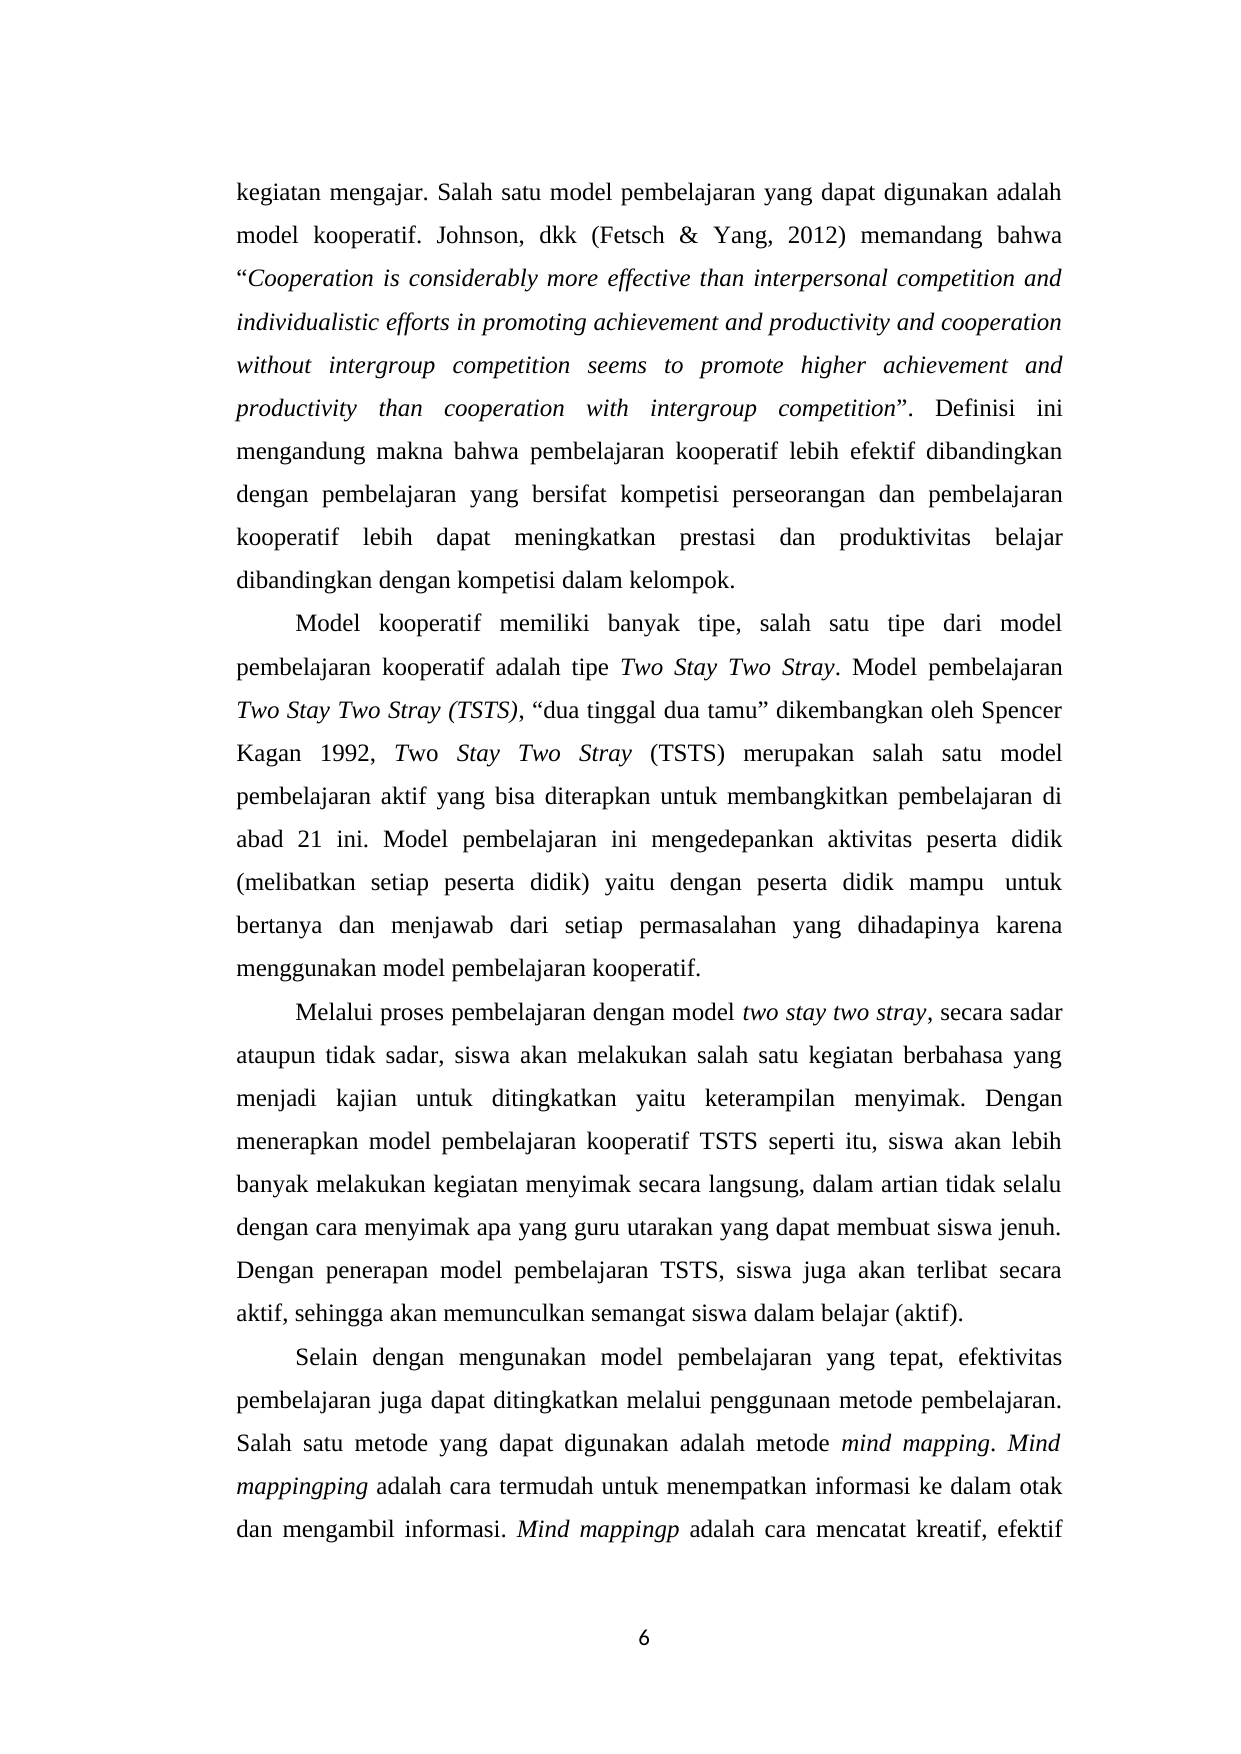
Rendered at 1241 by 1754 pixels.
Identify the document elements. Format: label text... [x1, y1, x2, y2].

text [236, 177, 1063, 594]
text Model kooperatif memiliki banyak tipe, salah satu tipe dari model pembelajaran kooperatif adalah tipe Two Stay Two Stray. Model pembelajaran Two Stay Two Stray (TSTS), “dua tinggal dua tamu” dikembangkan oleh Spencer Kagan 1992, Two Stay Two Stray (TSTS) merupakan salah satu model pembelajaran aktif yang bisa diterapkan untuk membangkitkan pembelajaran di abad 21 ini. Model pembelajaran ini mengedepankan aktivitas peserta didik (melibatkan setiap peserta didik) yaitu dengan peserta didik mampu untuk bertanya dan menjawab dari setiap permasalahan yang dihadapinya karena menggunakan model pembelajaran kooperatif. [236, 608, 1063, 982]
text Melalui proses pembelajaran dengan model two stay two stray, secara sadar ataupun tidak sadar, siswa akan melakukan salah satu kegiatan berbahasa yang menjadi kajian untuk ditingkatkan yaitu keterampilan menyimak. Dengan menerapkan model pembelajaran kooperatif TSTS seperti itu, siswa akan lebih banyak melakukan kegiatan menyimak secara langsung, dalam artian tidak selalu dengan cara menyimak apa yang guru utarakan yang dapat membuat siswa jenuh. Dengan penerapan model pembelajaran TSTS, siswa juga akan terlibat secara aktif, sehingga akan memunculkan semangat siswa dalam belajar (aktif). [236, 997, 1063, 1327]
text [236, 1342, 1063, 1543]
